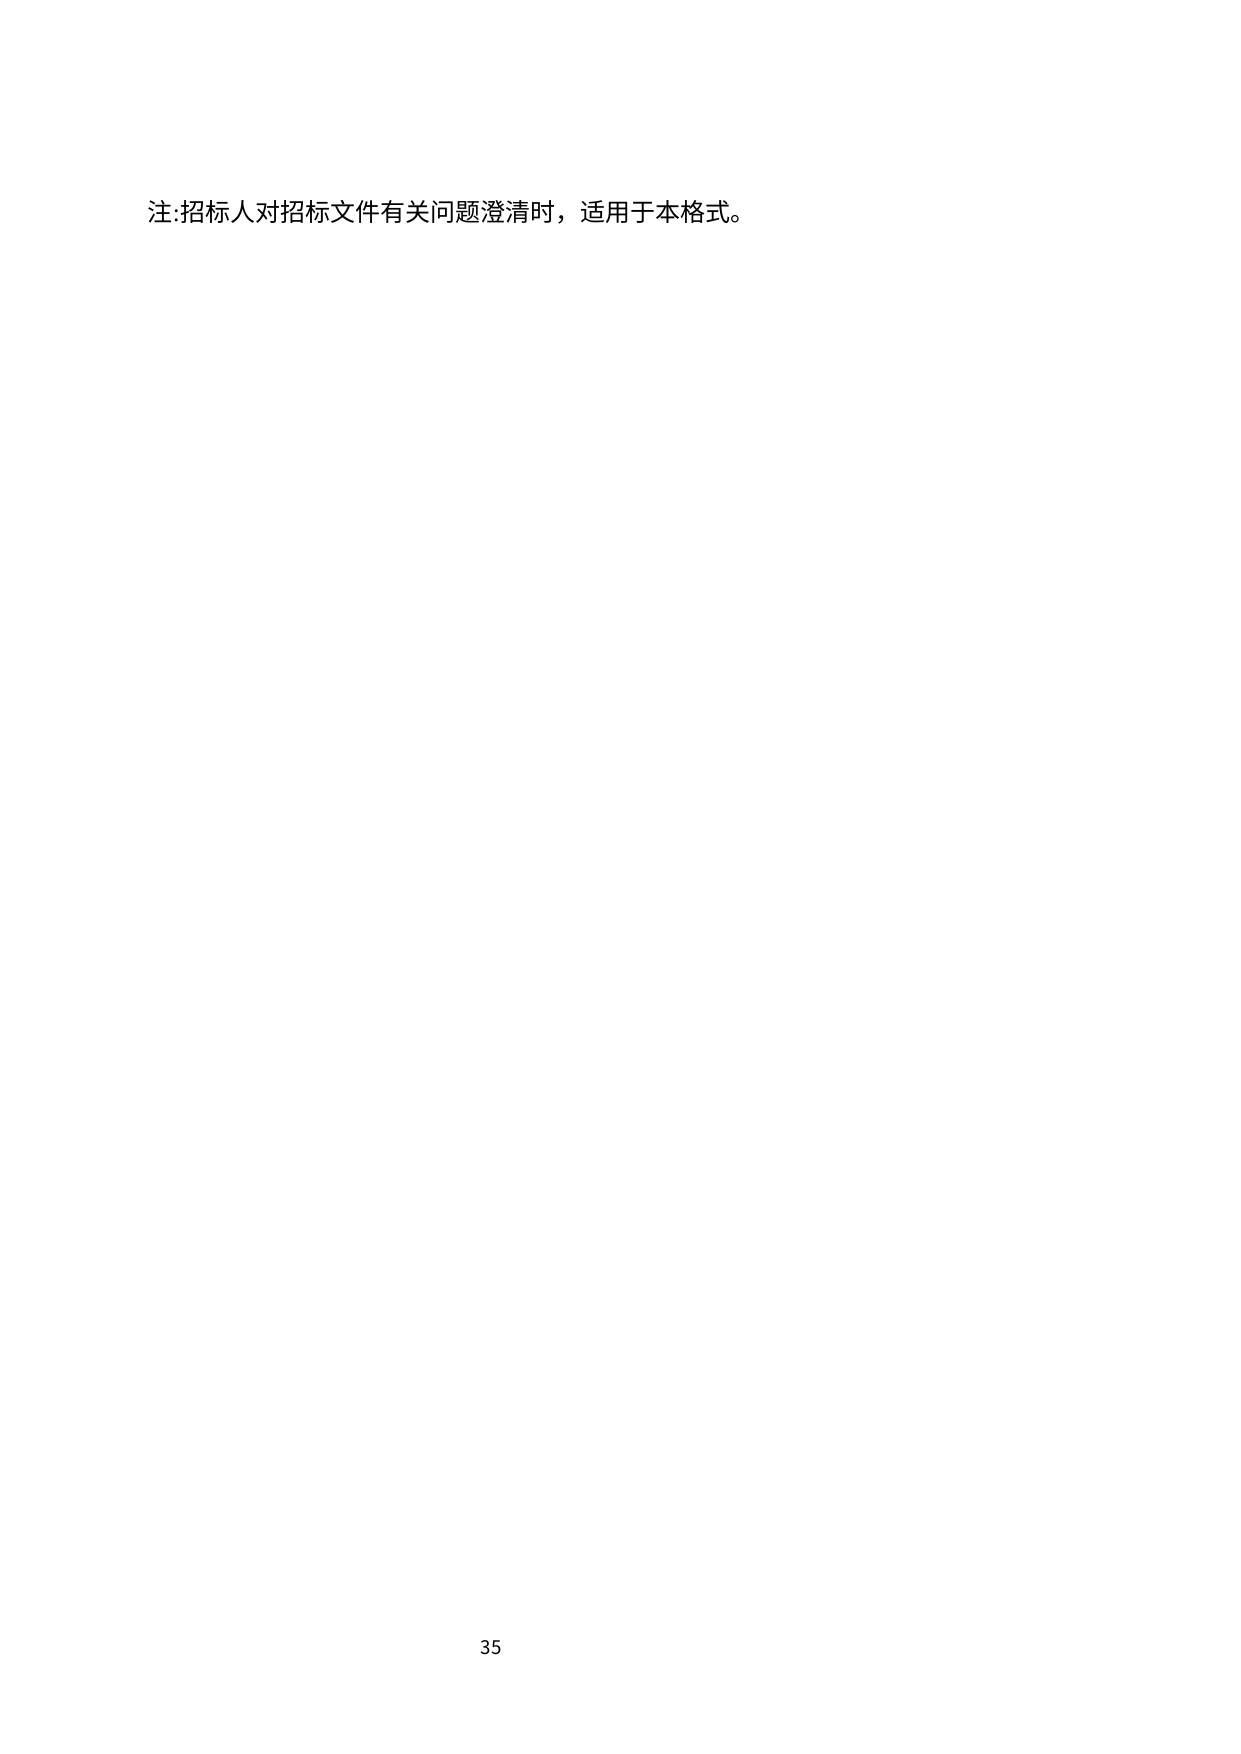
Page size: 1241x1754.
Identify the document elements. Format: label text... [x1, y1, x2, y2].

text 注:招标人对招标文件有关问题澄清时，适用于本格式。 [148, 192, 1157, 229]
